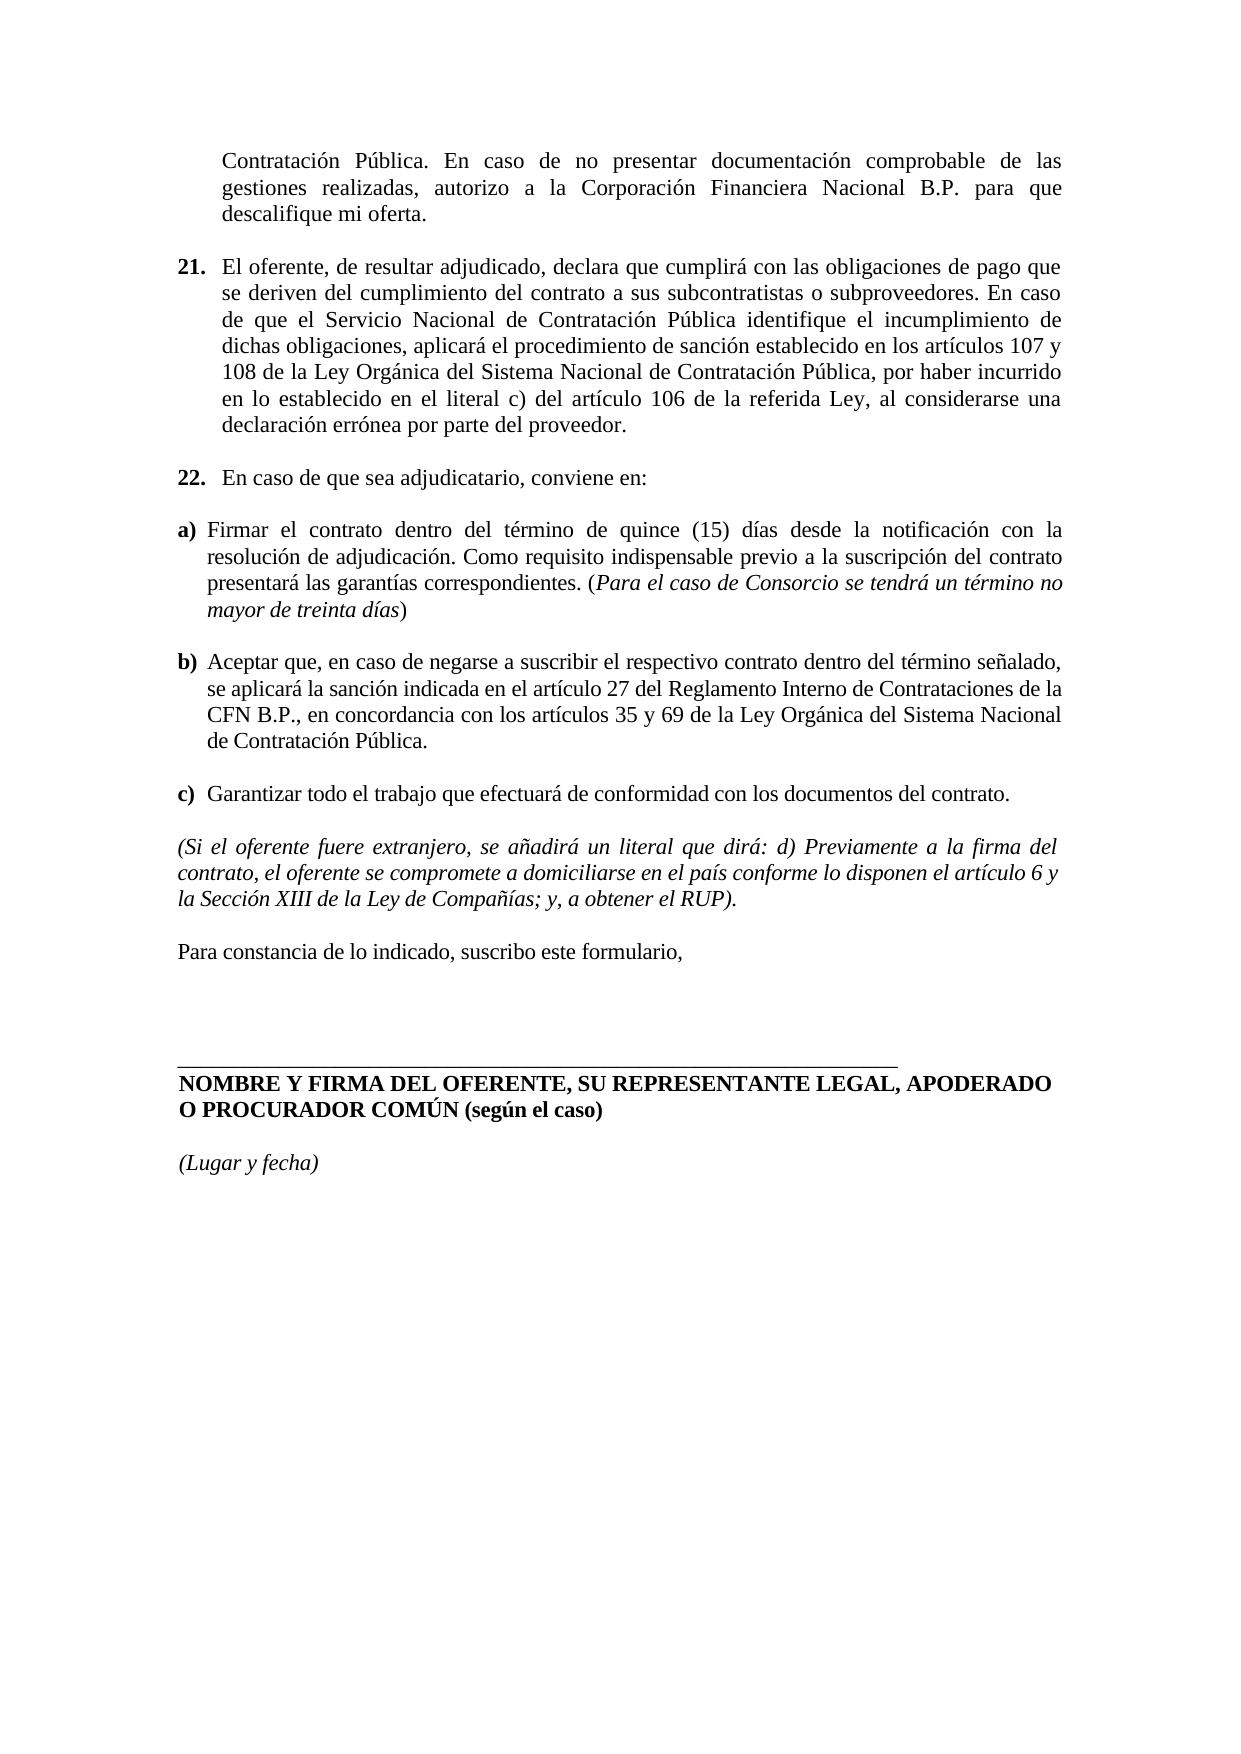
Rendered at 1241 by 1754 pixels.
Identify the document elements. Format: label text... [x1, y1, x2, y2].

list Aceptar que, en caso de negarse a suscribir el respectivo contrato dentro del término señalado, se aplicará la sanción indicada en el artículo 27 del Reglamento Interno de Contrataciones de la CFN B.P., en concordancia con los artículos 35 y 69 de la Ley Orgánica del Sistema Nacional de Contratación Pública. [177, 648, 1063, 754]
text ________________________________________________________________ [177, 1044, 1063, 1070]
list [177, 148, 1063, 227]
list Garantizar todo el trabajo que efectuará de conformidad con los documentos del contrato. [177, 780, 1063, 806]
list Firmar el contrato dentro del término de quince (15) días desde la notificación con la resolución de adjudicación. Como requisito indispensable previo a la suscripción del contrato presentará las garantías correspondientes. (Para el caso de Consorcio se tendrá un término no mayor de treinta días) [177, 517, 1063, 622]
text Para constancia de lo indicado, suscribo este formulario, [177, 938, 1063, 964]
text (Lugar y fecha) [179, 1149, 1058, 1175]
list El oferente, de resultar adjudicado, declara que cumplirá con las obligaciones de pago que se deriven del cumplimiento del contrato a sus subcontratistas o subproveedores. En caso de que el Servicio Nacional de Contratación Pública identifique el incumplimiento de dichas obligaciones, aplicará el procedimiento de sanción establecido en los artículos 107 y 108 de la Ley Orgánica del Sistema Nacional de Contratación Pública, por haber incurrido en lo establecido en el literal c) del artículo 106 de la referida Ley, al considerarse una declaración errónea por parte del proveedor. [177, 253, 1063, 437]
list En caso de que sea adjudicatario, conviene en: [177, 464, 1063, 490]
text NOMBRE Y FIRMA DEL OFERENTE, SU REPRESENTANTE LEGAL, APODERADO O PROCURADOR COMÚN (según el caso) [179, 1070, 1058, 1123]
text (Si el oferente fuere extranjero, se añadirá un literal que dirá: d) Previamente a la firma del contrato, el oferente se compromete a domiciliarse en el país conforme lo disponen el artículo 6 y la Sección XIII de la Ley de Compañías; y, a obtener el RUP). [177, 833, 1058, 912]
